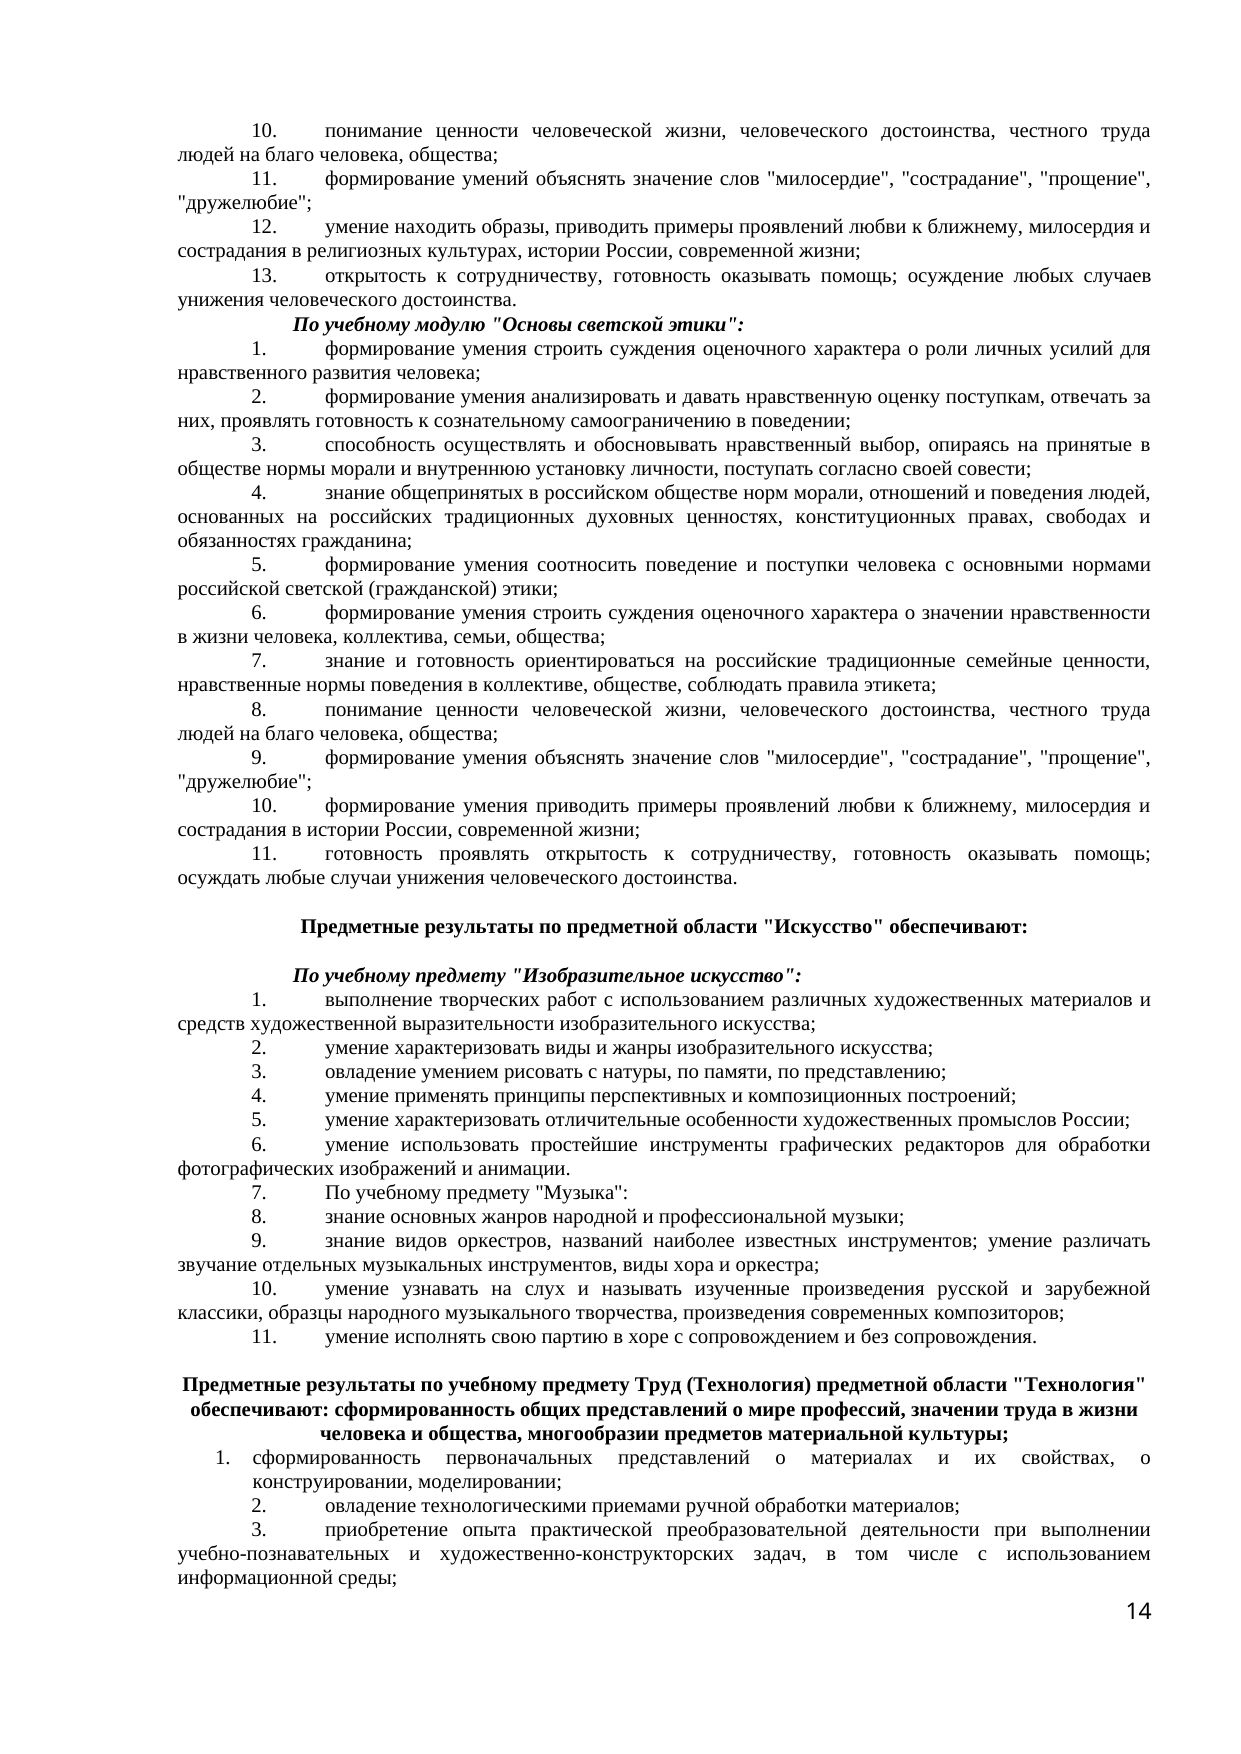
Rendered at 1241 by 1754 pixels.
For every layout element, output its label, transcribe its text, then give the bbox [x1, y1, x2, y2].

list выполнение творческих работ с использованием различных художественных материалов и средств художественной выразительности изобразительного искусства; [177, 987, 1152, 1035]
list овладение технологическими приемами ручной обработки материалов; [177, 1493, 1152, 1517]
list понимание ценности человеческой жизни, человеческого достоинства, честного труда людей на благо человека, общества; [177, 696, 1152, 744]
list формирование умения строить суждения оценочного характера о роли личных усилий для нравственного развития человека; [177, 336, 1152, 384]
list открытость к сотрудничеству, готовность оказывать помощь; осуждение любых случаев унижения человеческого достоинства. [177, 262, 1152, 311]
list умение использовать простейшие инструменты графических редакторов для обработки фотографических изображений и анимации. [177, 1131, 1152, 1179]
list формирование умения приводить примеры проявлений любви к ближнему, милосердия и сострадания в истории России, современной жизни; [177, 793, 1152, 841]
list понимание ценности человеческой жизни, человеческого достоинства, честного труда людей на благо человека, общества; [177, 118, 1152, 166]
text Предметные результаты по предметной области "Искусство" обеспечивают: [177, 914, 1152, 938]
list приобретение опыта практической преобразовательной деятельности при выполнении учебно-познавательных и художественно-конструкторских задач, в том числе с использованием информационной среды; [177, 1517, 1152, 1589]
list умение находить образы, приводить примеры проявлений любви к ближнему, милосердия и сострадания в религиозных культурах, истории России, современной жизни; [177, 214, 1152, 262]
list способность осуществлять и обосновывать нравственный выбор, опираясь на принятые в обществе нормы морали и внутреннюю установку личности, поступать согласно своей совести; [177, 432, 1152, 480]
text По учебному предмету "Изобразительное искусство": [293, 963, 1152, 987]
list умение узнавать на слух и называть изученные произведения русской и зарубежной классики, образцы народного музыкального творчества, произведения современных композиторов; [177, 1276, 1152, 1324]
list сформированность первоначальных представлений о материалах и их свойствах, о конструировании, моделировании; [215, 1444, 1152, 1493]
list формирование умений объяснять значение слов "милосердие", "сострадание", "прощение", "дружелюбие"; [177, 166, 1152, 214]
text По учебному модулю "Основы светской этики": [293, 311, 1152, 336]
list формирование умения строить суждения оценочного характера о значении нравственности в жизни человека, коллектива, семьи, общества; [177, 600, 1152, 648]
list формирование умения анализировать и давать нравственную оценку поступкам, отвечать за них, проявлять готовность к сознательному самоограничению в поведении; [177, 384, 1152, 432]
text Предметные результаты по учебному предмету Труд (Технология) предметной области "Технология" обеспечивают: сформированность общих представлений о мире профессий, значении труда в жизни человека и общества, многообразии предметов материальной культуры; [177, 1372, 1152, 1444]
list знание видов оркестров, названий наиболее известных инструментов; умение различать звучание отдельных музыкальных инструментов, виды хора и оркестра; [177, 1228, 1152, 1276]
list знание и готовность ориентироваться на российские традиционные семейные ценности, нравственные нормы поведения в коллективе, обществе, соблюдать правила этикета; [177, 648, 1152, 696]
list умение характеризовать виды и жанры изобразительного искусства; [177, 1035, 1152, 1059]
list умение исполнять свою партию в хоре с сопровождением и без сопровождения. [177, 1324, 1152, 1348]
list готовность проявлять открытость к сотрудничеству, готовность оказывать помощь; осуждать любые случаи унижения человеческого достоинства. [177, 841, 1152, 889]
list знание общепринятых в российском обществе норм морали, отношений и поведения людей, основанных на российских традиционных духовных ценностях, конституционных правах, свободах и обязанностях гражданина; [177, 480, 1152, 552]
list По учебному предмету "Музыка": [177, 1179, 1152, 1204]
list знание основных жанров народной и профессиональной музыки; [177, 1204, 1152, 1228]
list овладение умением рисовать с натуры, по памяти, по представлению; [177, 1059, 1152, 1083]
list умение применять принципы перспективных и композиционных построений; [177, 1083, 1152, 1107]
list умение характеризовать отличительные особенности художественных промыслов России; [177, 1107, 1152, 1131]
list формирование умения объяснять значение слов "милосердие", "сострадание", "прощение", "дружелюбие"; [177, 744, 1152, 793]
list формирование умения соотносить поведение и поступки человека с основными нормами российской светской (гражданской) этики; [177, 552, 1152, 600]
